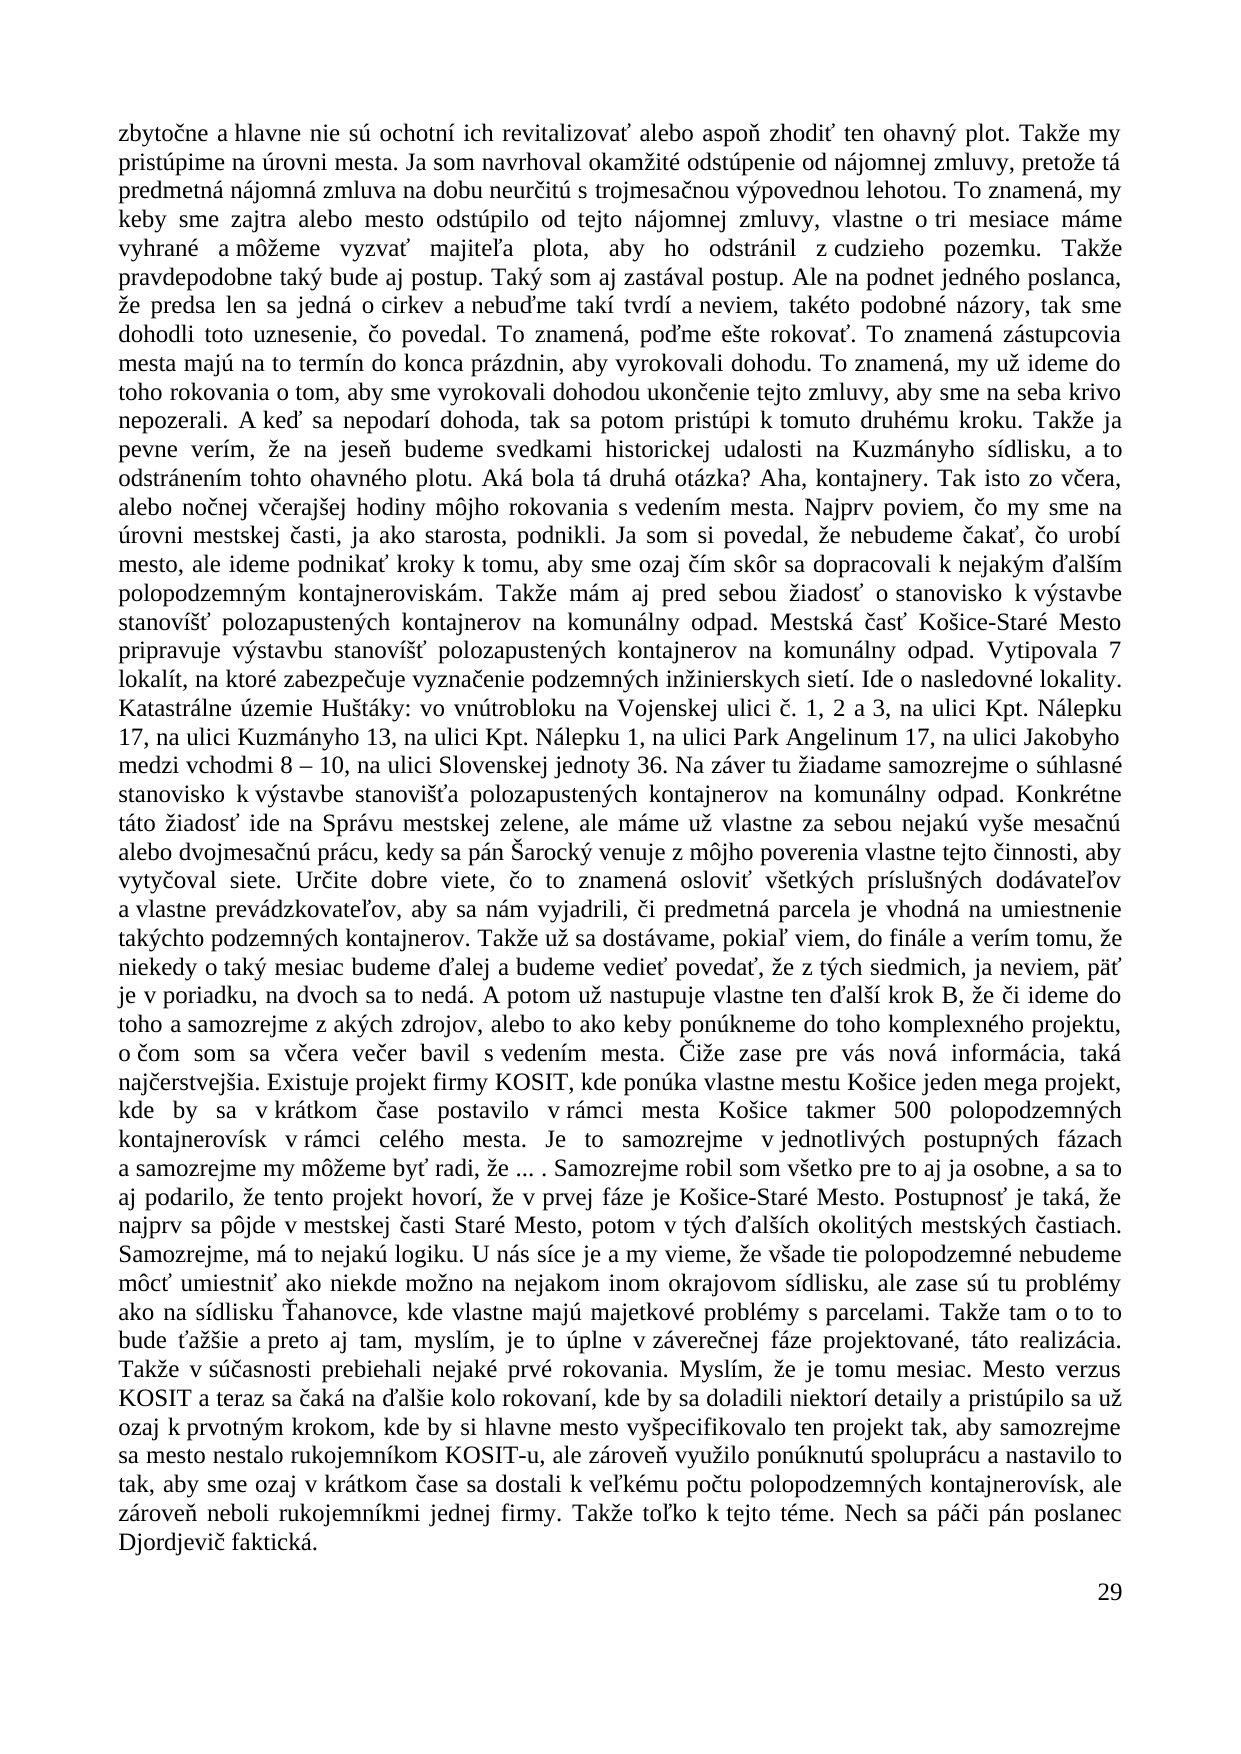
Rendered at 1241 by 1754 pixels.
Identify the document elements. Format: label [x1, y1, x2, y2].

text [118, 118, 1122, 1556]
